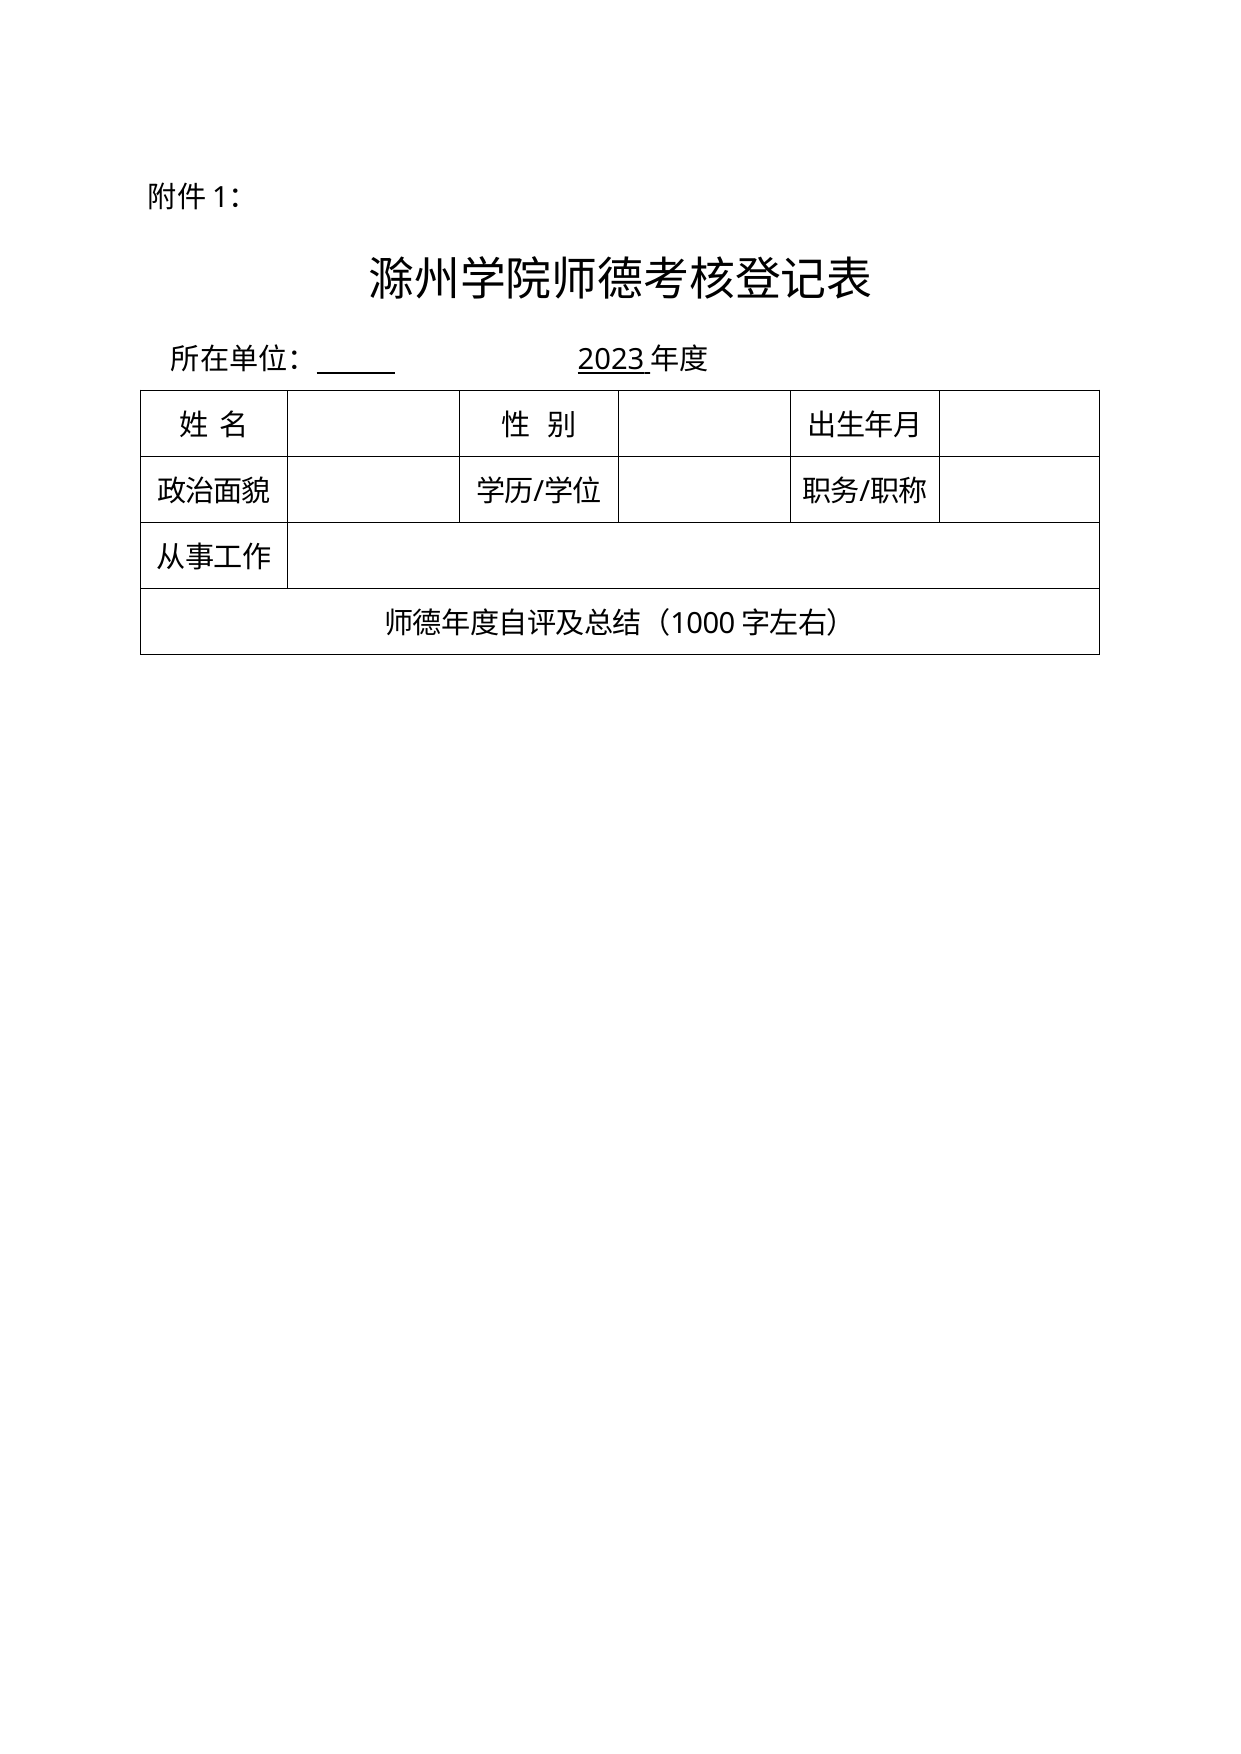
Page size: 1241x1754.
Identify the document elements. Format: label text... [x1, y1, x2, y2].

table_cell 职务/职称 [791, 457, 939, 522]
table_header 姓 名 [141, 391, 287, 456]
table_header [619, 391, 790, 456]
table_cell [940, 457, 1099, 522]
text 滁州学院师德考核登记表 [148, 227, 1092, 324]
table_cell [288, 457, 459, 522]
table_cell 学历/学位 [460, 457, 618, 522]
table_cell [619, 457, 790, 522]
text 所在单位： 2023年度 [148, 324, 1092, 389]
table_header 性 别 [460, 391, 618, 456]
table_header 出生年月 [791, 391, 939, 456]
table_cell 师德年度自评及总结（1000字左右） [141, 589, 1099, 654]
table_header [288, 391, 459, 456]
text 附件1： [148, 162, 1092, 227]
table_cell [288, 523, 1099, 588]
table_header [940, 391, 1099, 456]
table_cell 从事工作 [141, 523, 287, 588]
table_cell 政治面貌 [141, 457, 287, 522]
